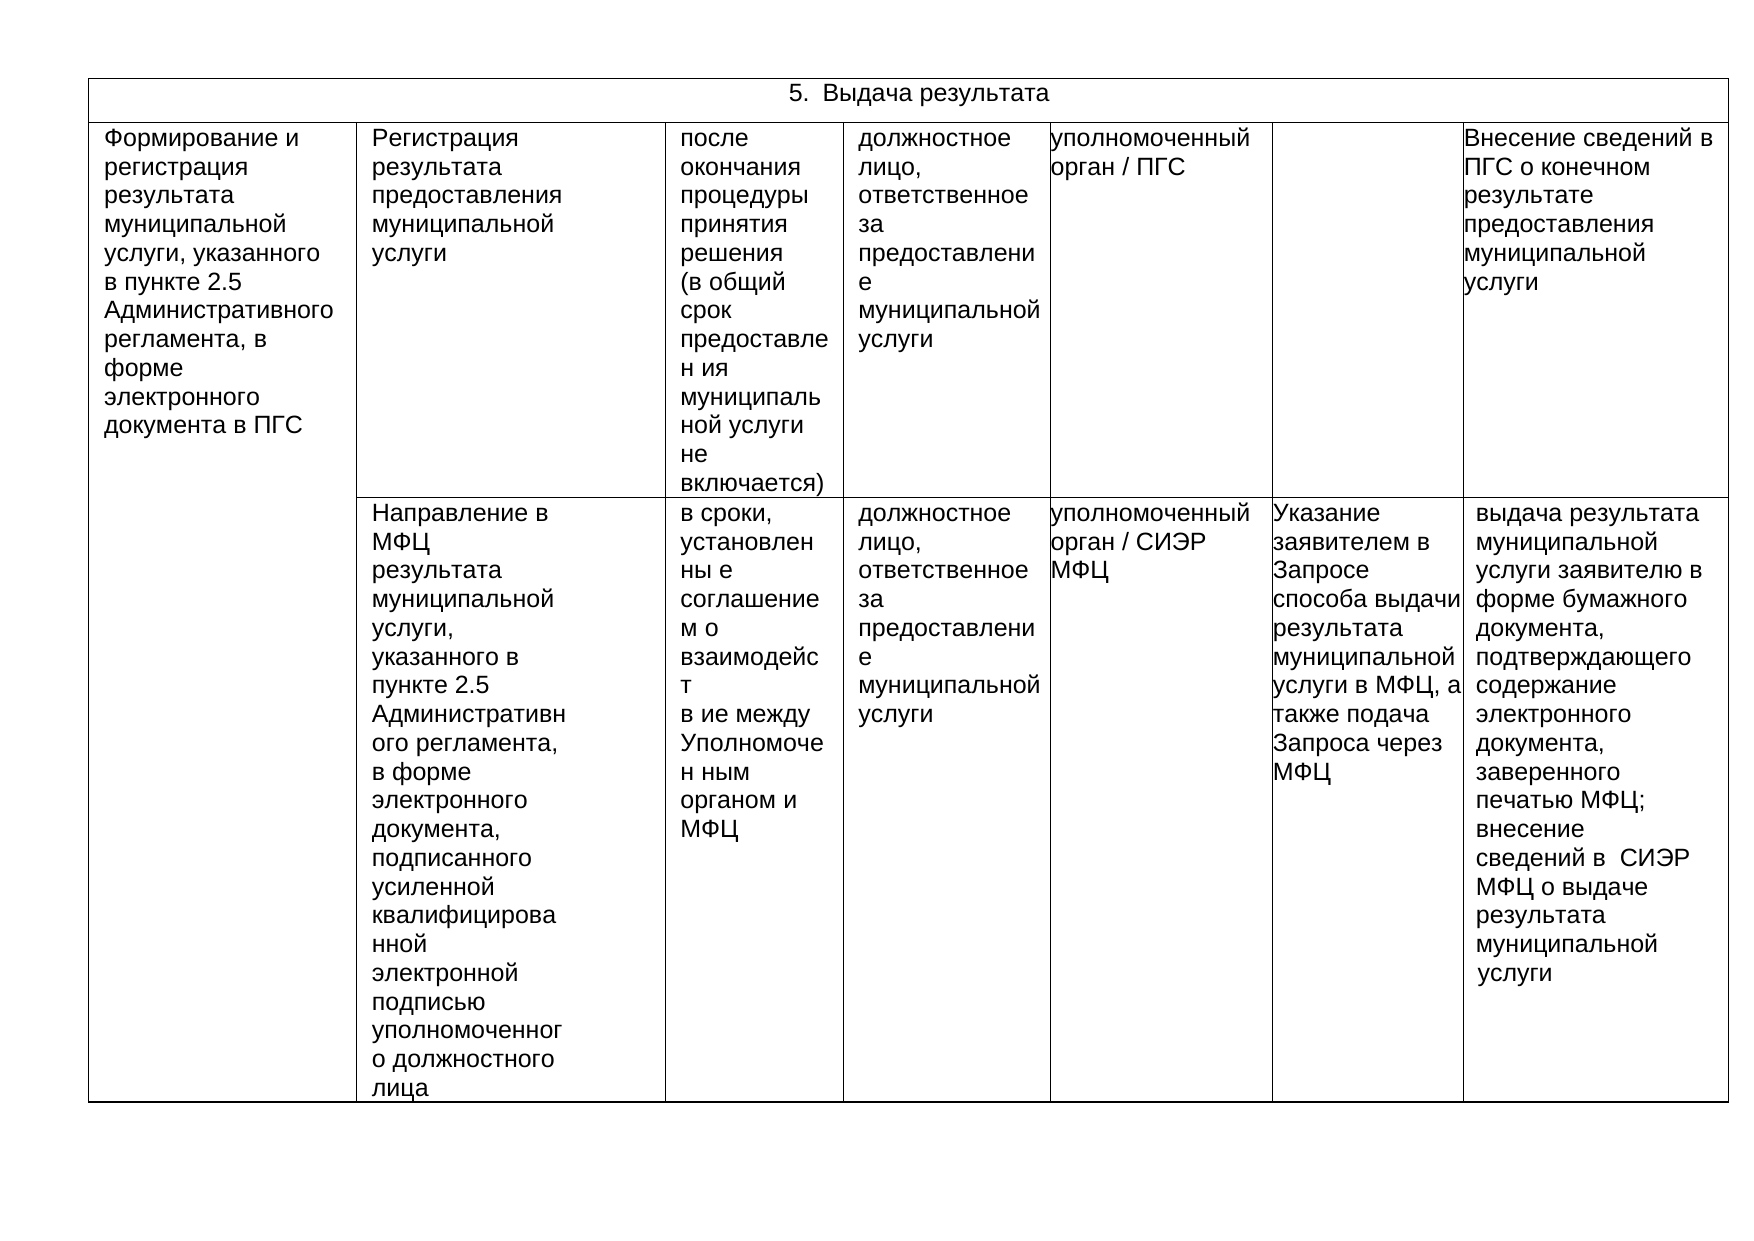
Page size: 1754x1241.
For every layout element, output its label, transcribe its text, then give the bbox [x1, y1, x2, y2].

table_cell Внесение сведений в ПГС о конечном результате предоставления муниципальной услуги [1464, 123, 1728, 497]
table_cell уполномоченный орган / ПГС [1051, 123, 1272, 497]
table_cell выдача результата муниципальной услуги заявителю в форме бумажного документа, подтверждающего содержание электронного документа, заверенного печатью МФЦ; внесение сведений в СИЭР МФЦ о выдаче результата муниципальной услуги [1464, 498, 1728, 1101]
table_cell в сроки, установлен ны е соглашением о взаимодейст в ие между Уполномочен ным органом и МФЦ [666, 498, 843, 1101]
table_cell [1273, 123, 1463, 497]
table_cell должностное лицо, ответственное за предоставление муниципальной услуги [844, 123, 1050, 497]
table_cell уполномоченный орган / СИЭР МФЦ [1051, 498, 1272, 1101]
table_cell Регистрация результата предоставления муниципальной услуги [357, 123, 665, 497]
table_cell Направление в МФЦ результата муниципальной услуги, указанного в пункте 2.5 Административного регламента, в форме электронного документа, подписанного усиленной квалифицированной электронной подписью уполномоченного должностного лица [357, 498, 665, 1101]
table_cell Указание заявителем в Запросе способа выдачи результата муниципальной услуги в МФЦ, а также подача Запроса через МФЦ [1273, 498, 1463, 1101]
table_cell после окончания процедуры принятия решения (в общий срок предоставле н ия муниципаль ной услуги не включается) [666, 123, 843, 497]
table_cell должностное лицо, ответственное за предоставление муниципальной услуги [844, 498, 1050, 1101]
table_cell 5. Выдача результата [89, 79, 1728, 122]
table_cell Формирование и регистрация результата муниципальной услуги, указанного в пункте 2.5 Административного регламента, в форме электронного документа в ПГС [89, 123, 356, 1101]
